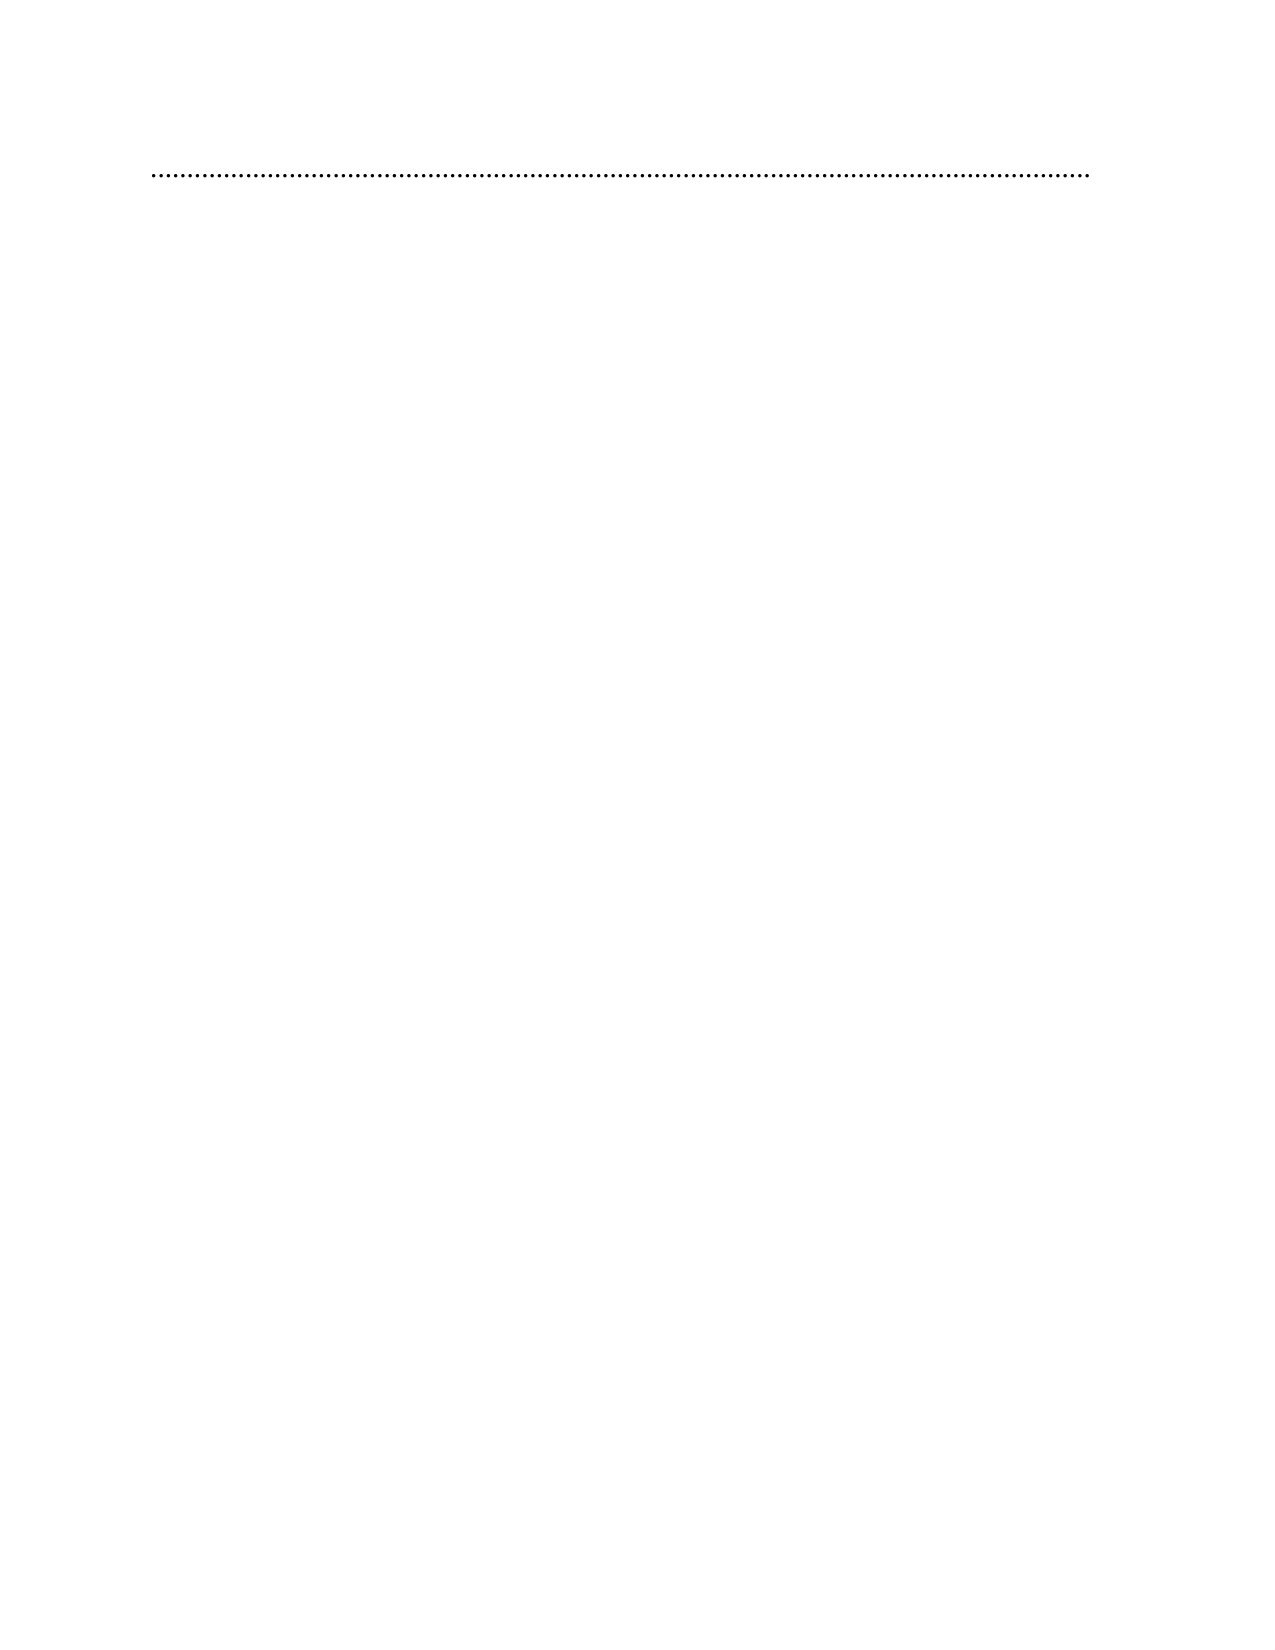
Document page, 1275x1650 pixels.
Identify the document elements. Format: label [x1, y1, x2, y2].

text [150, 150, 1125, 183]
